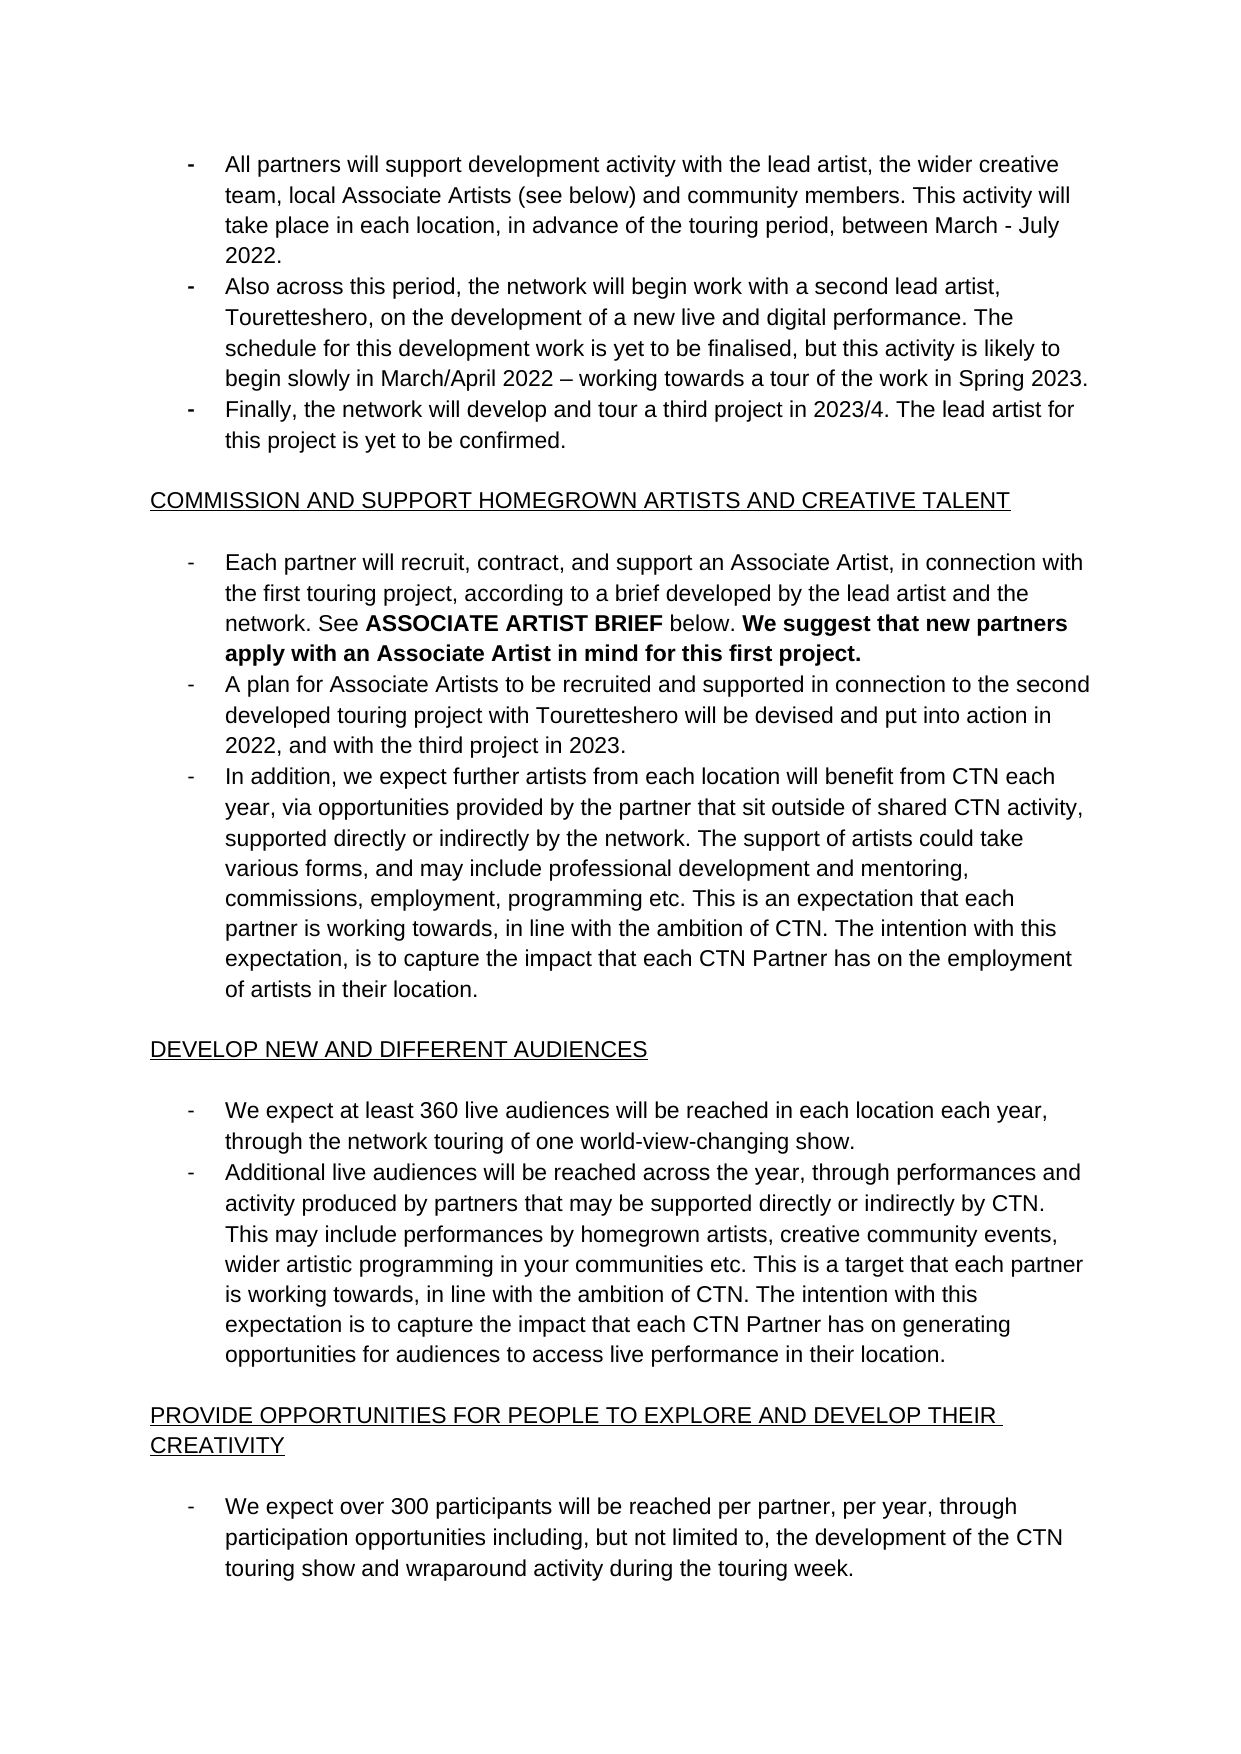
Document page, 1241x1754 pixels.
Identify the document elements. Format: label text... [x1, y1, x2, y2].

list Also across this period, the network will begin work with a second lead artist, Touretteshero, on the development of a new live and digital performance. The schedule for this development work is yet to be finalised, but this activity is likely to begin slowly in March/April 2022 – working towards a tour of the work in Spring 2023. [187, 272, 1090, 391]
list We expect at least 360 live audiences will be reached in each location each year, through the network touring of one world-view-changing show. [187, 1096, 1090, 1155]
text COMMISSION AND SUPPORT HOMEGROWN ARTISTS AND CREATIVE TALENT [150, 487, 1090, 514]
list In addition, we expect further artists from each location will benefit from CTN each year, via opportunities provided by the partner that sit outside of shared CTN activity, supported directly or indirectly by the network. The support of artists could take various forms, and may include professional development and mentoring, commissions, employment, programming etc. This is an expectation that each partner is working towards, in line with the ambition of CTN. The intention with this expectation, is to capture the impact that each CTN Partner has on the employment of artists in their location. [187, 762, 1090, 1002]
list Each partner will recruit, contract, and support an Associate Artist, in connection with the first touring project, according to a brief developed by the lead artist and the network. See ASSOCIATE ARTIST BRIEF below. We suggest that new partners apply with an Associate Artist in mind for this first project. [187, 548, 1090, 666]
list Finally, the network will develop and tour a third project in 2023/4. The lead artist for this project is yet to be confirmed. [187, 395, 1090, 453]
list We expect over 300 participants will be reached per partner, per year, through participation opportunities including, but not limited to, the development of the CTN touring show and wraparound activity during the touring week. [187, 1492, 1090, 1581]
text PROVIDE OPPORTUNITIES FOR PEOPLE TO EXPLORE AND DEVELOP THEIR CREATIVITY [150, 1402, 1090, 1458]
list Additional live audiences will be reached across the year, through performances and activity produced by partners that may be supported directly or indirectly by CTN. This may include performances by homegrown artists, creative community events, wider artistic programming in your communities etc. This is a target that each partner is working towards, in line with the ambition of CTN. The intention with this expectation is to capture the impact that each CTN Partner has on generating opportunities for audiences to access live performance in their location. [187, 1158, 1090, 1368]
text DEVELOP NEW AND DIFFERENT AUDIENCES [150, 1036, 1090, 1062]
list A plan for Associate Artists to be recruited and supported in connection to the second developed touring project with Touretteshero will be devised and put into action in 2022, and with the third project in 2023. [187, 670, 1090, 759]
list All partners will support development activity with the lead artist, the wider creative team, local Associate Artists (see below) and community members. This activity will take place in each location, in advance of the touring period, between March - July 2022. [187, 150, 1090, 269]
